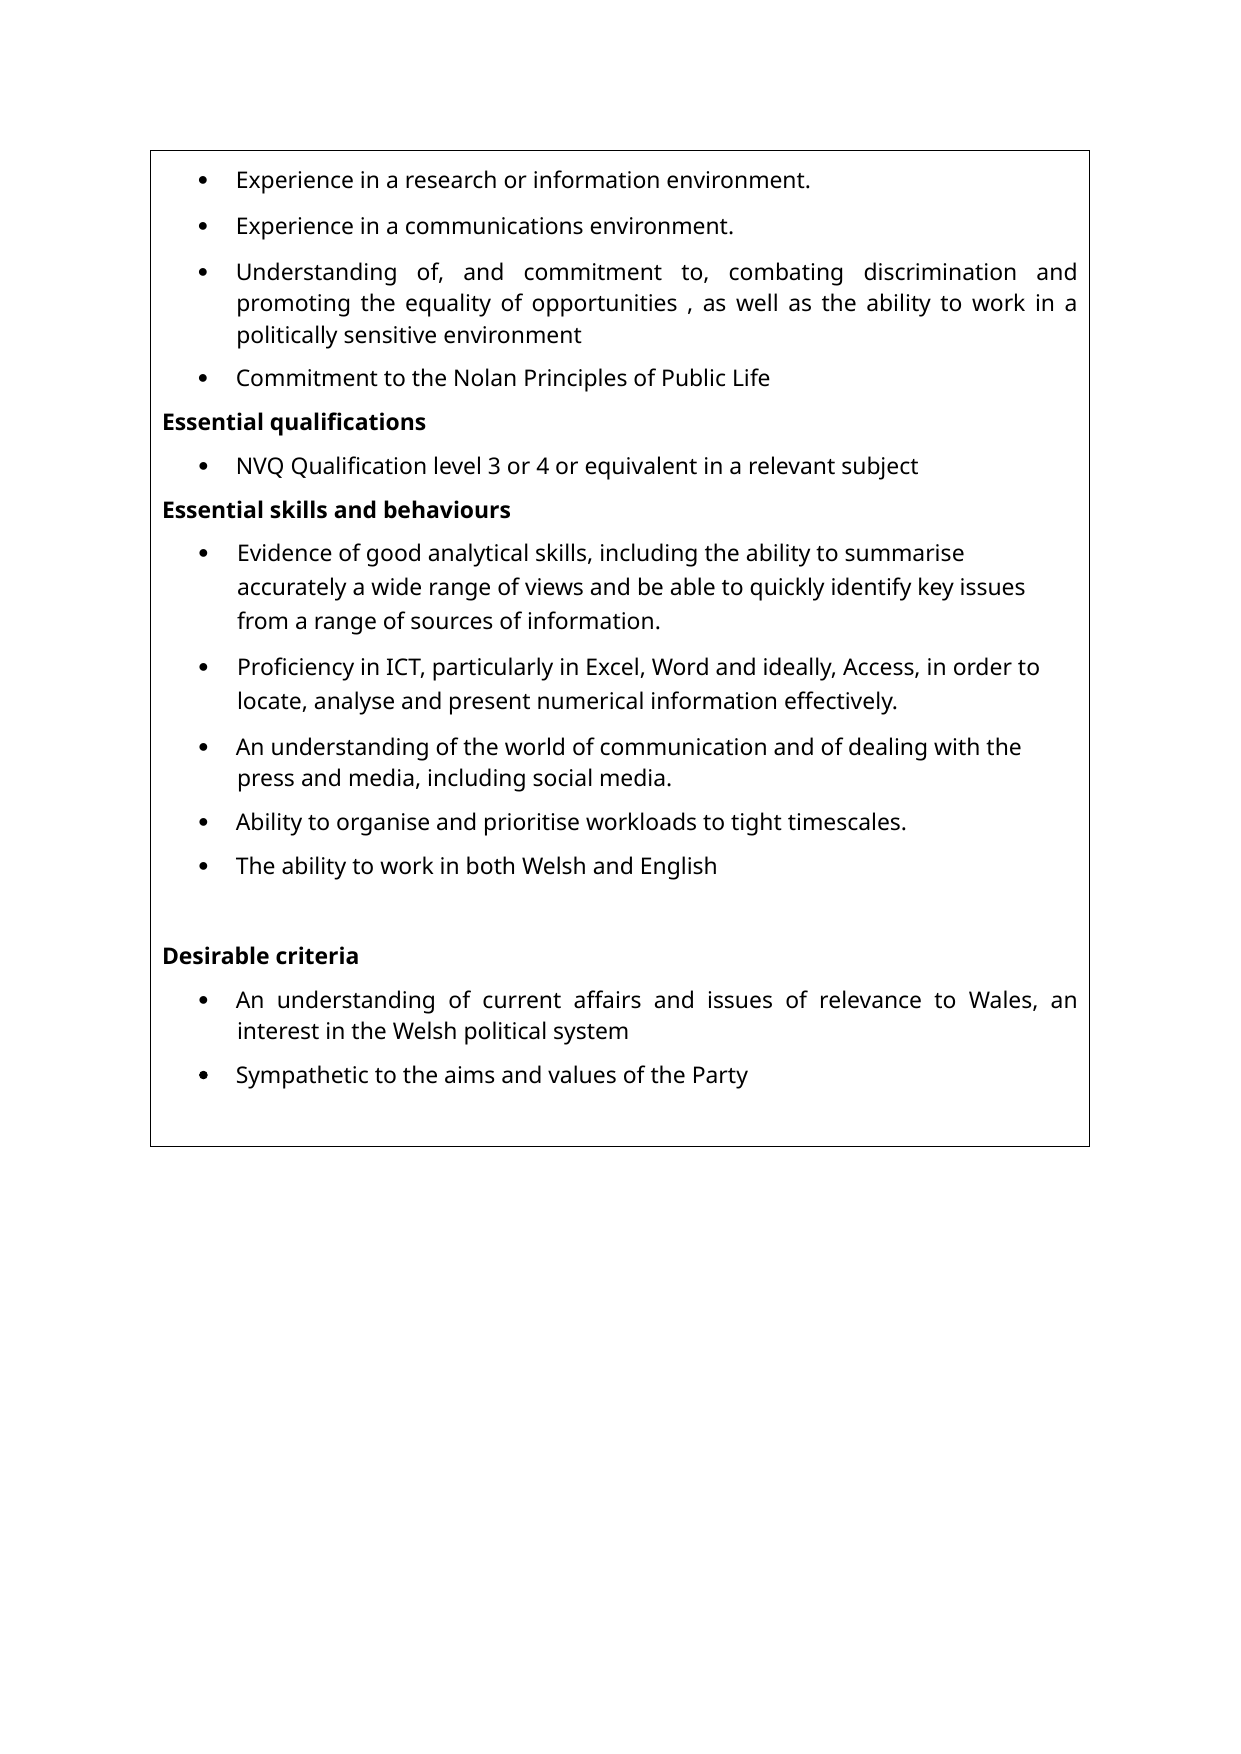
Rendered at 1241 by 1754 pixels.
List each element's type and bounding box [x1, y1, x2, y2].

table_cell [151, 151, 1089, 1146]
